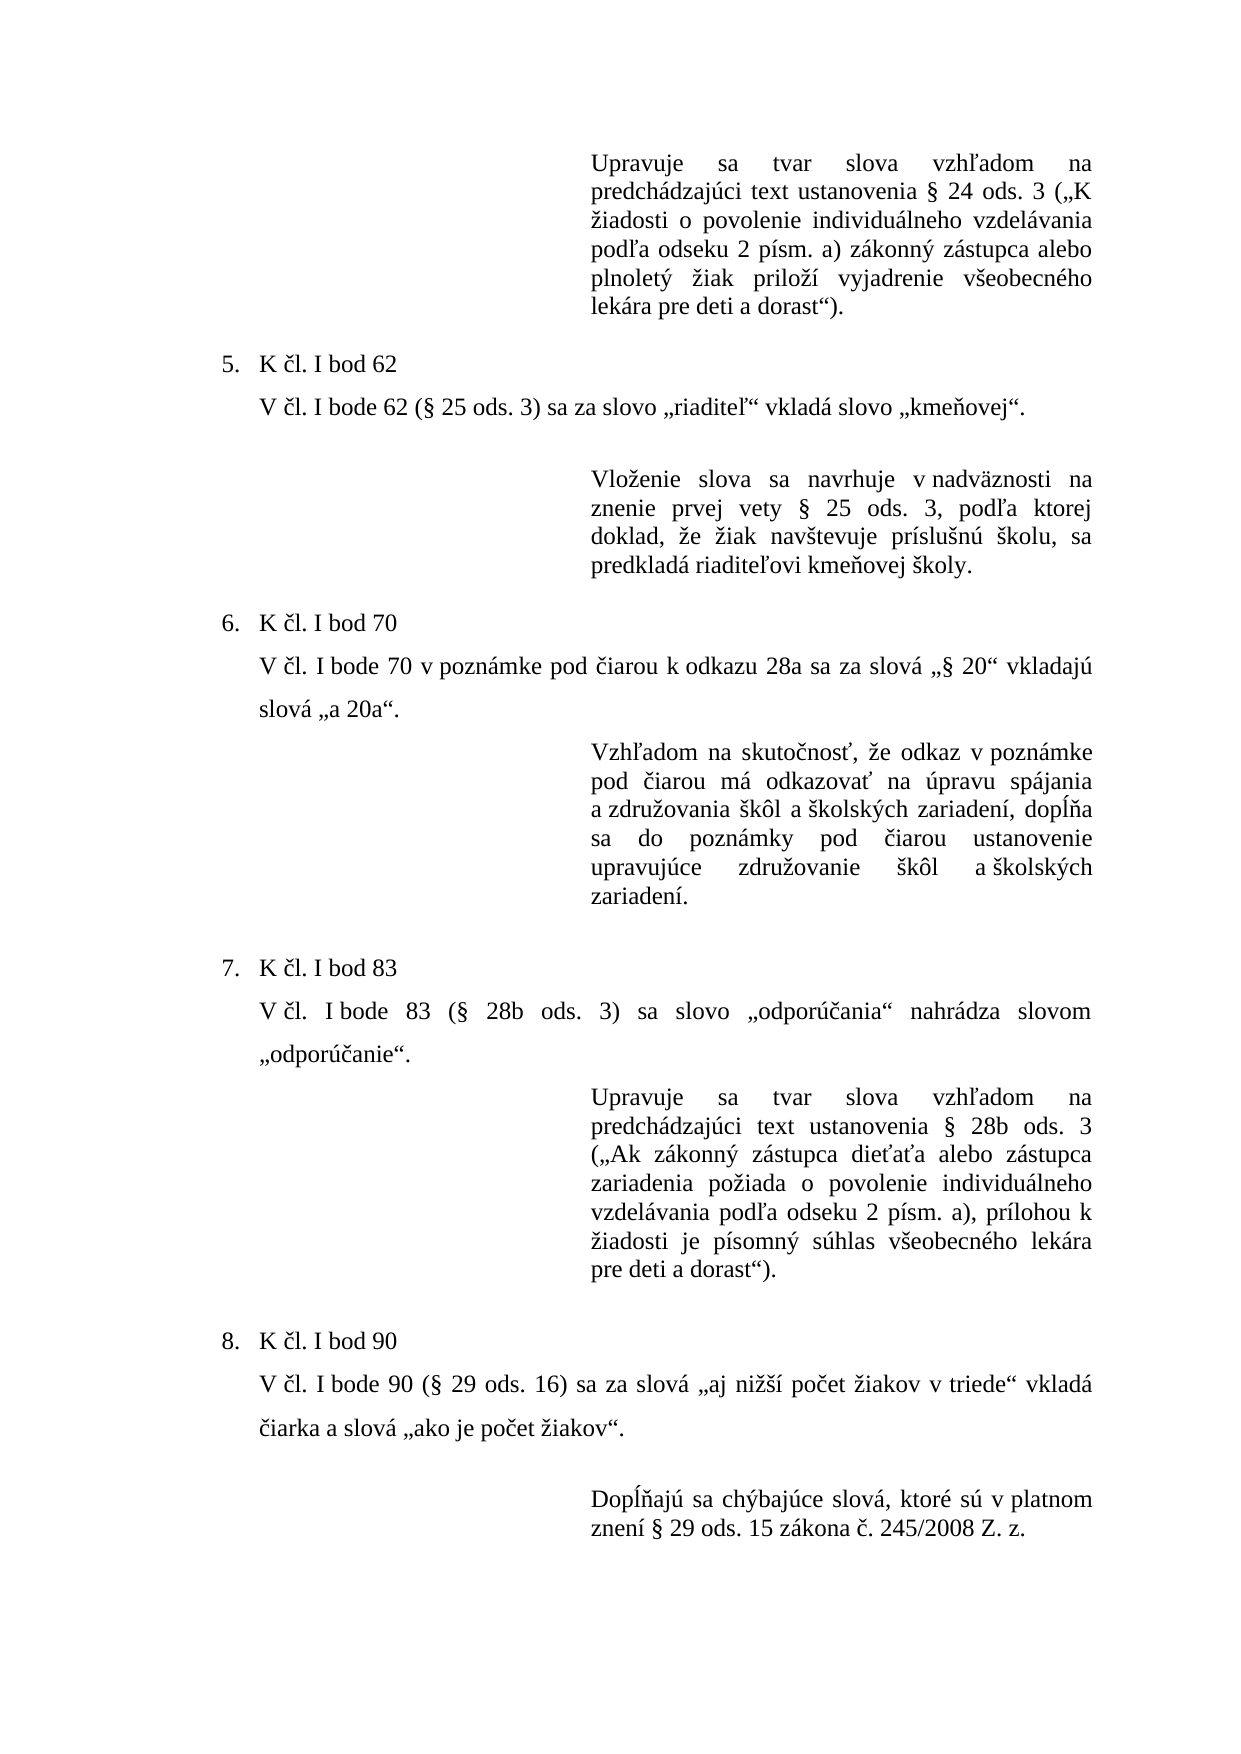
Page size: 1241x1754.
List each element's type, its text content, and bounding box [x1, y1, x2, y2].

text Vzhľadom na skutočnosť, že odkaz v poznámke pod čiarou má odkazovať na úpravu spájania a združovania škôl a školských zariadení, dopĺňa sa do poznámky pod čiarou ustanovenie upravujúce združovanie škôl a školských zariadení. [591, 737, 1093, 909]
list Dopĺňajú sa chýbajúce slová, ktoré sú v platnom znení § 29 ods. 15 zákona č. 245/2008 Z. z. [591, 1484, 1093, 1542]
list Vloženie slova sa navrhuje v nadväznosti na znenie prvej vety § 25 ods. 3, podľa ktorej doklad, že žiak navštevuje príslušnú školu, sa predkladá riaditeľovi kmeňovej školy. [591, 464, 1093, 579]
list V čl. I bode 90 (§ 29 ods. 16) sa za slová „aj nižší počet žiakov v triede“ vkladá čiarka a slová „ako je počet žiakov“. [259, 1369, 1093, 1441]
list K čl. I bod 70 [221, 608, 1093, 636]
list Upravuje sa tvar slova vzhľadom na predchádzajúci text ustanovenia § 24 ods. 3 („K žiadosti o povolenie individuálneho vzdelávania podľa odseku 2 písm. a) zákonný zástupca alebo plnoletý žiak priloží vyjadrenie všeobecného lekára pre deti a dorast“). [591, 148, 1093, 320]
list Upravuje sa tvar slova vzhľadom na predchádzajúci text ustanovenia § 28b ods. 3 („Ak zákonný zástupca dieťaťa alebo zástupca zariadenia požiada o povolenie individuálneho vzdelávania podľa odseku 2 písm. a), prílohou k žiadosti je písomný súhlas všeobecného lekára pre deti a dorast“). [591, 1082, 1093, 1283]
list V čl. I bode 70 v poznámke pod čiarou k odkazu 28a sa za slová „§ 20“ vkladajú slová „a 20a“. [259, 651, 1093, 723]
list K čl. I bod 83 [221, 953, 1093, 981]
list K čl. I bod 62 [221, 349, 1093, 378]
list V čl. I bode 83 (§ 28b ods. 3) sa slovo „odporúčania“ nahrádza slovom „odporúčanie“. [259, 996, 1093, 1068]
list K čl. I bod 90 [221, 1326, 1093, 1355]
list V čl. I bode 62 (§ 25 ods. 3) sa za slovo „riaditeľ“ vkladá slovo „kmeňovej“. [259, 392, 1093, 421]
